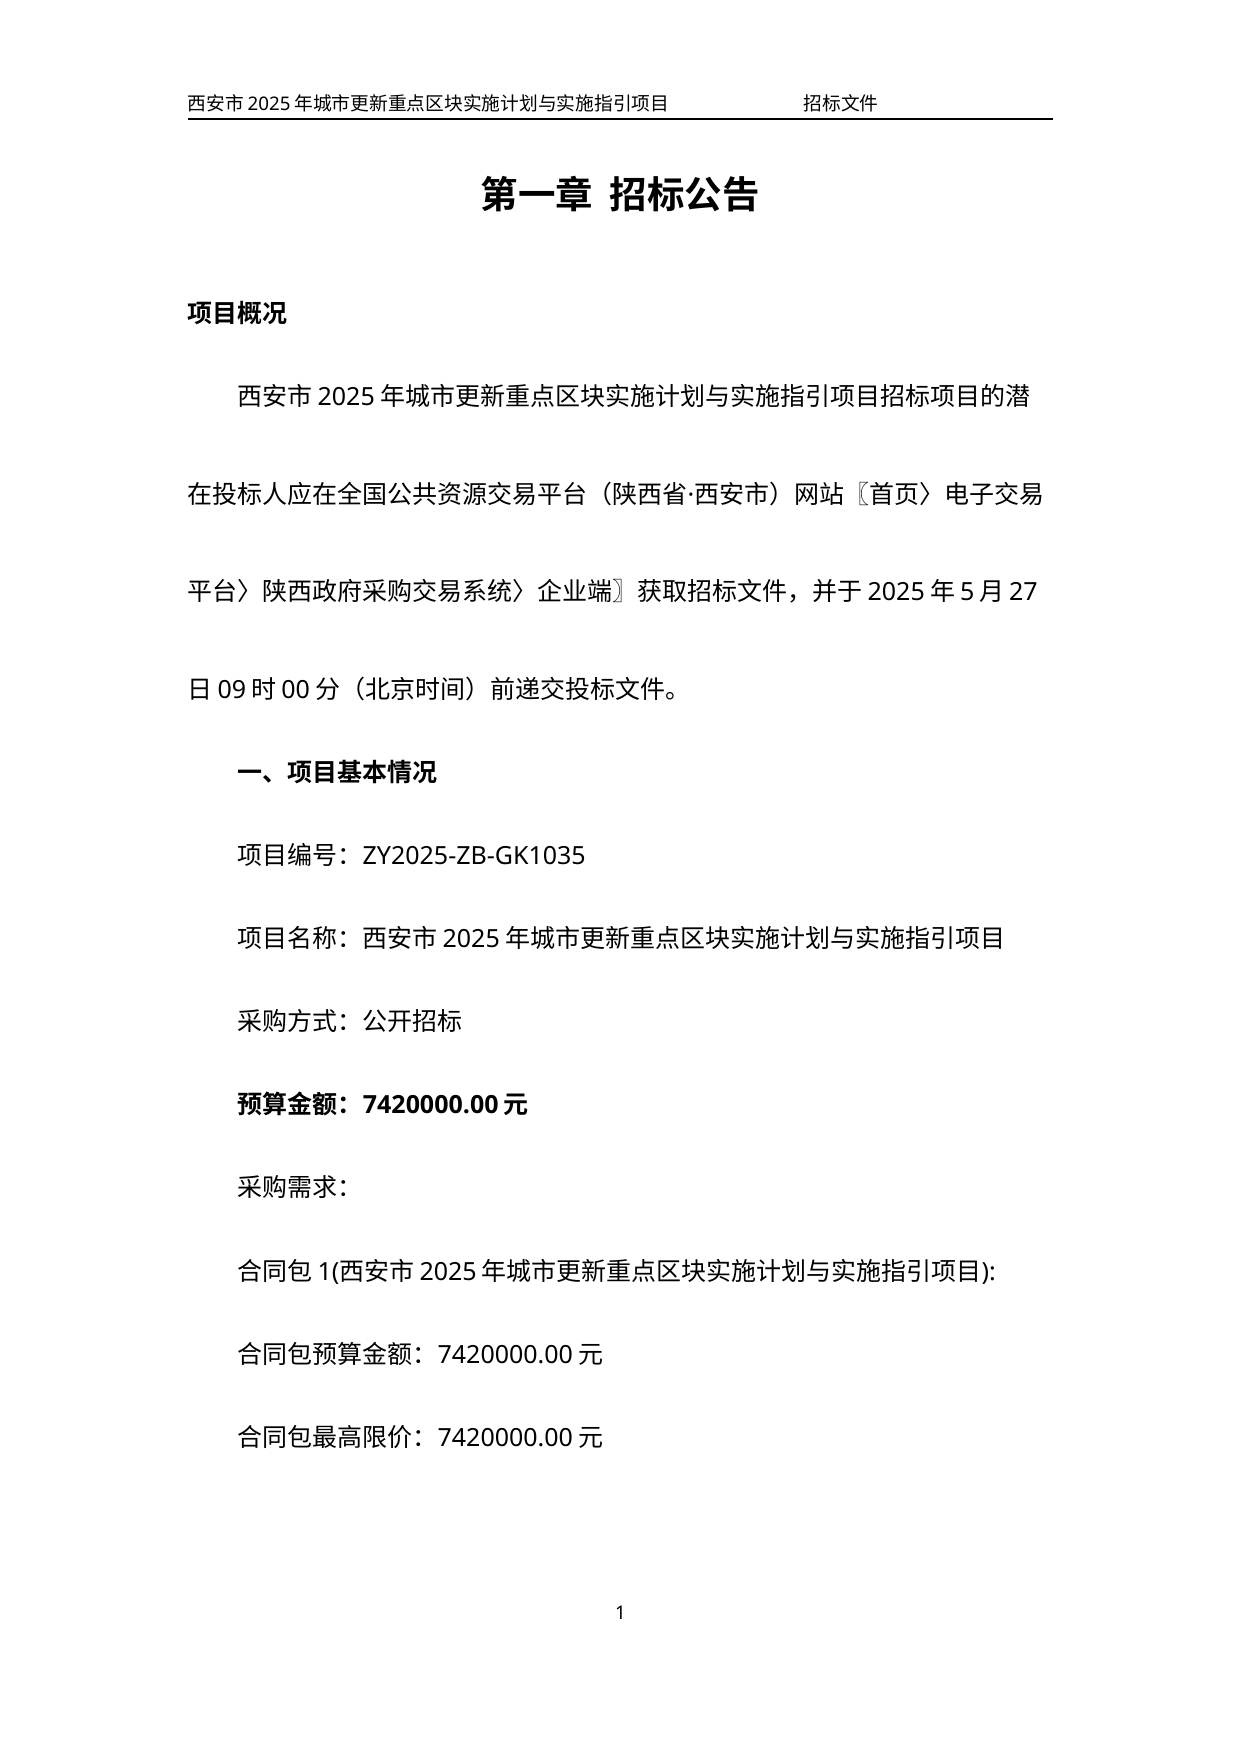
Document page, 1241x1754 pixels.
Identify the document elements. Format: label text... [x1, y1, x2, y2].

text 一、项目基本情况 [187, 738, 1053, 803]
text 采购方式：公开招标 [187, 987, 1053, 1052]
text 项目概况 [187, 279, 1053, 344]
text 采购需求： [187, 1153, 1053, 1218]
text 西安市2025年城市更新重点区块实施计划与实施指引项目招标项目的潜在投标人应在全国公共资源交易平台（陕西省·西安市）网站〖首页〉电子交易平台〉陕西政府采购交易系统〉企业端〗获取招标文件，并于2025年5月27日09时00分（北京时间）前递交投标文件。 [187, 362, 1053, 720]
text 合同包最高限价：7420000.00元 [187, 1403, 1053, 1468]
text 项目名称：西安市2025年城市更新重点区块实施计划与实施指引项目 [187, 904, 1053, 969]
text 项目编号：ZY2025-ZB-GK1035 [187, 821, 1053, 886]
text 合同包预算金额：7420000.00元 [187, 1320, 1053, 1385]
text 预算金额：7420000.00元 [187, 1070, 1053, 1135]
text 合同包1(西安市2025年城市更新重点区块实施计划与实施指引项目): [187, 1237, 1053, 1302]
subtitle 第一章 招标公告 [187, 160, 1053, 225]
